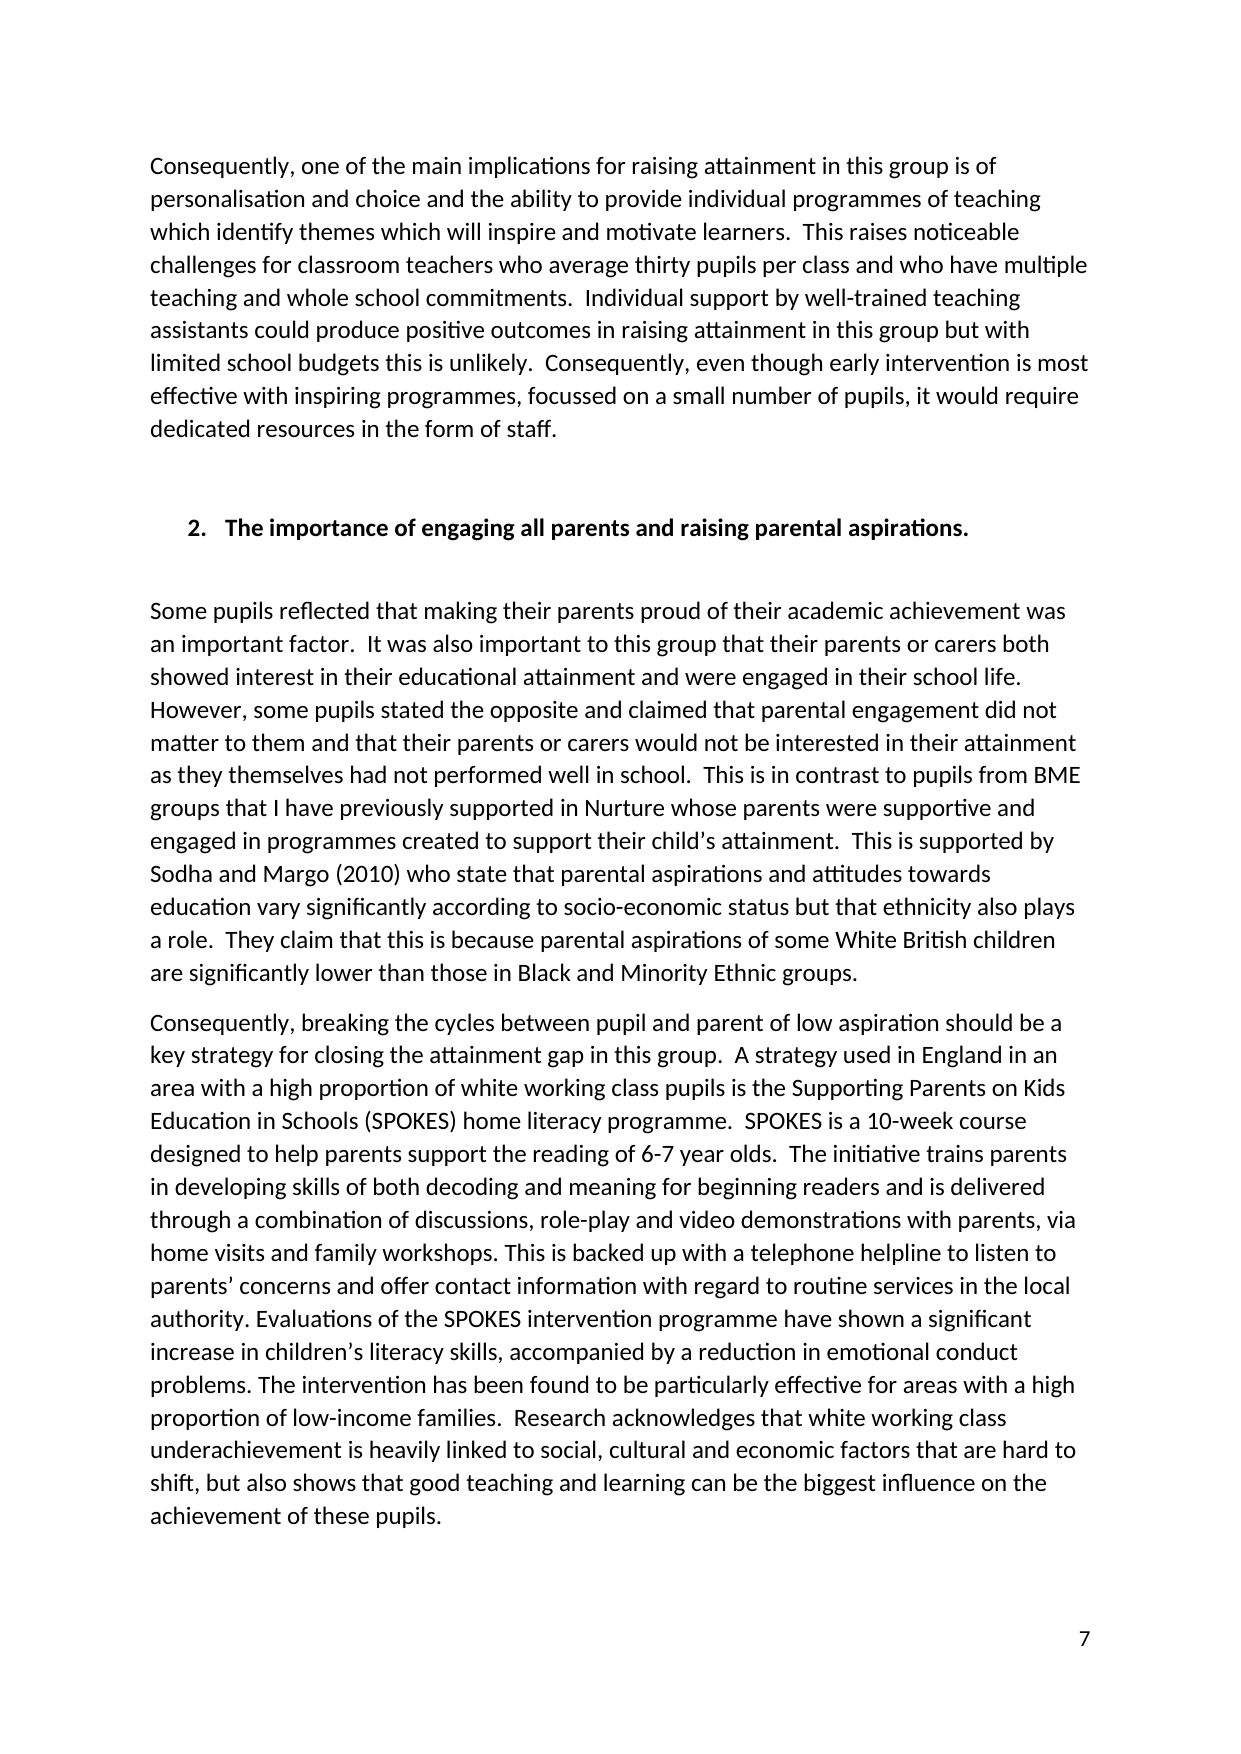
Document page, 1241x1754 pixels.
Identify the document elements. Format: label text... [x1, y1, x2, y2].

list The importance of engaging all parents and raising parental aspirations. [187, 512, 1090, 543]
text Consequently, one of the main implications for raising attainment in this group is of personalisation and choice and the ability to provide individual programmes of teaching which identify themes which will inspire and motivate learners. This raises noticeable challenges for classroom teachers who average thirty pupils per class and who have multiple teaching and whole school commitments. Individual support by well-trained teaching assistants could produce positive outcomes in raising attainment in this group but with limited school budgets this is unlikely. Consequently, even though early intervention is most effective with inspiring programmes, focussed on a small number of pupils, it would require dedicated resources in the form of staff. [150, 150, 1090, 444]
text Some pupils reflected that making their parents proud of their academic achievement was an important factor. It was also important to this group that their parents or carers both showed interest in their educational attainment and were engaged in their school life. However, some pupils stated the opposite and claimed that parental engagement did not matter to them and that their parents or carers would not be interested in their attainment as they themselves had not performed well in school. This is in contrast to pupils from BME groups that I have previously supported in Nurture whose parents were supportive and engaged in programmes created to support their child’s attainment. This is supported by Sodha and Margo (2010) who state that parental aspirations and attitudes towards education vary significantly according to socio-economic status but that ethnicity also plays a role. They claim that this is because parental aspirations of some White British children are significantly lower than those in Black and Minority Ethnic groups. [150, 595, 1090, 988]
text Consequently, breaking the cycles between pupil and parent of low aspiration should be a key strategy for closing the attainment gap in this group. A strategy used in England in an area with a high proportion of white working class pupils is the Supporting Parents on Kids Education in Schools (SPOKES) home literacy programme. SPOKES is a 10-week course designed to help parents support the reading of 6-7 year olds. The initiative trains parents in developing skills of both decoding and meaning for beginning readers and is delivered through a combination of discussions, role-play and video demonstrations with parents, via home visits and family workshops. This is backed up with a telephone helpline to listen to parents’ concerns and offer contact information with regard to routine services in the local authority. Evaluations of the SPOKES intervention programme have shown a significant increase in children’s literacy skills, accompanied by a reduction in emotional conduct problems. The intervention has been found to be particularly effective for areas with a high proportion of low-income families. Research acknowledges that white working class underachievement is heavily linked to social, cultural and economic factors that are hard to shift, but also shows that good teaching and learning can be the biggest influence on the achievement of these pupils. [150, 1007, 1090, 1531]
